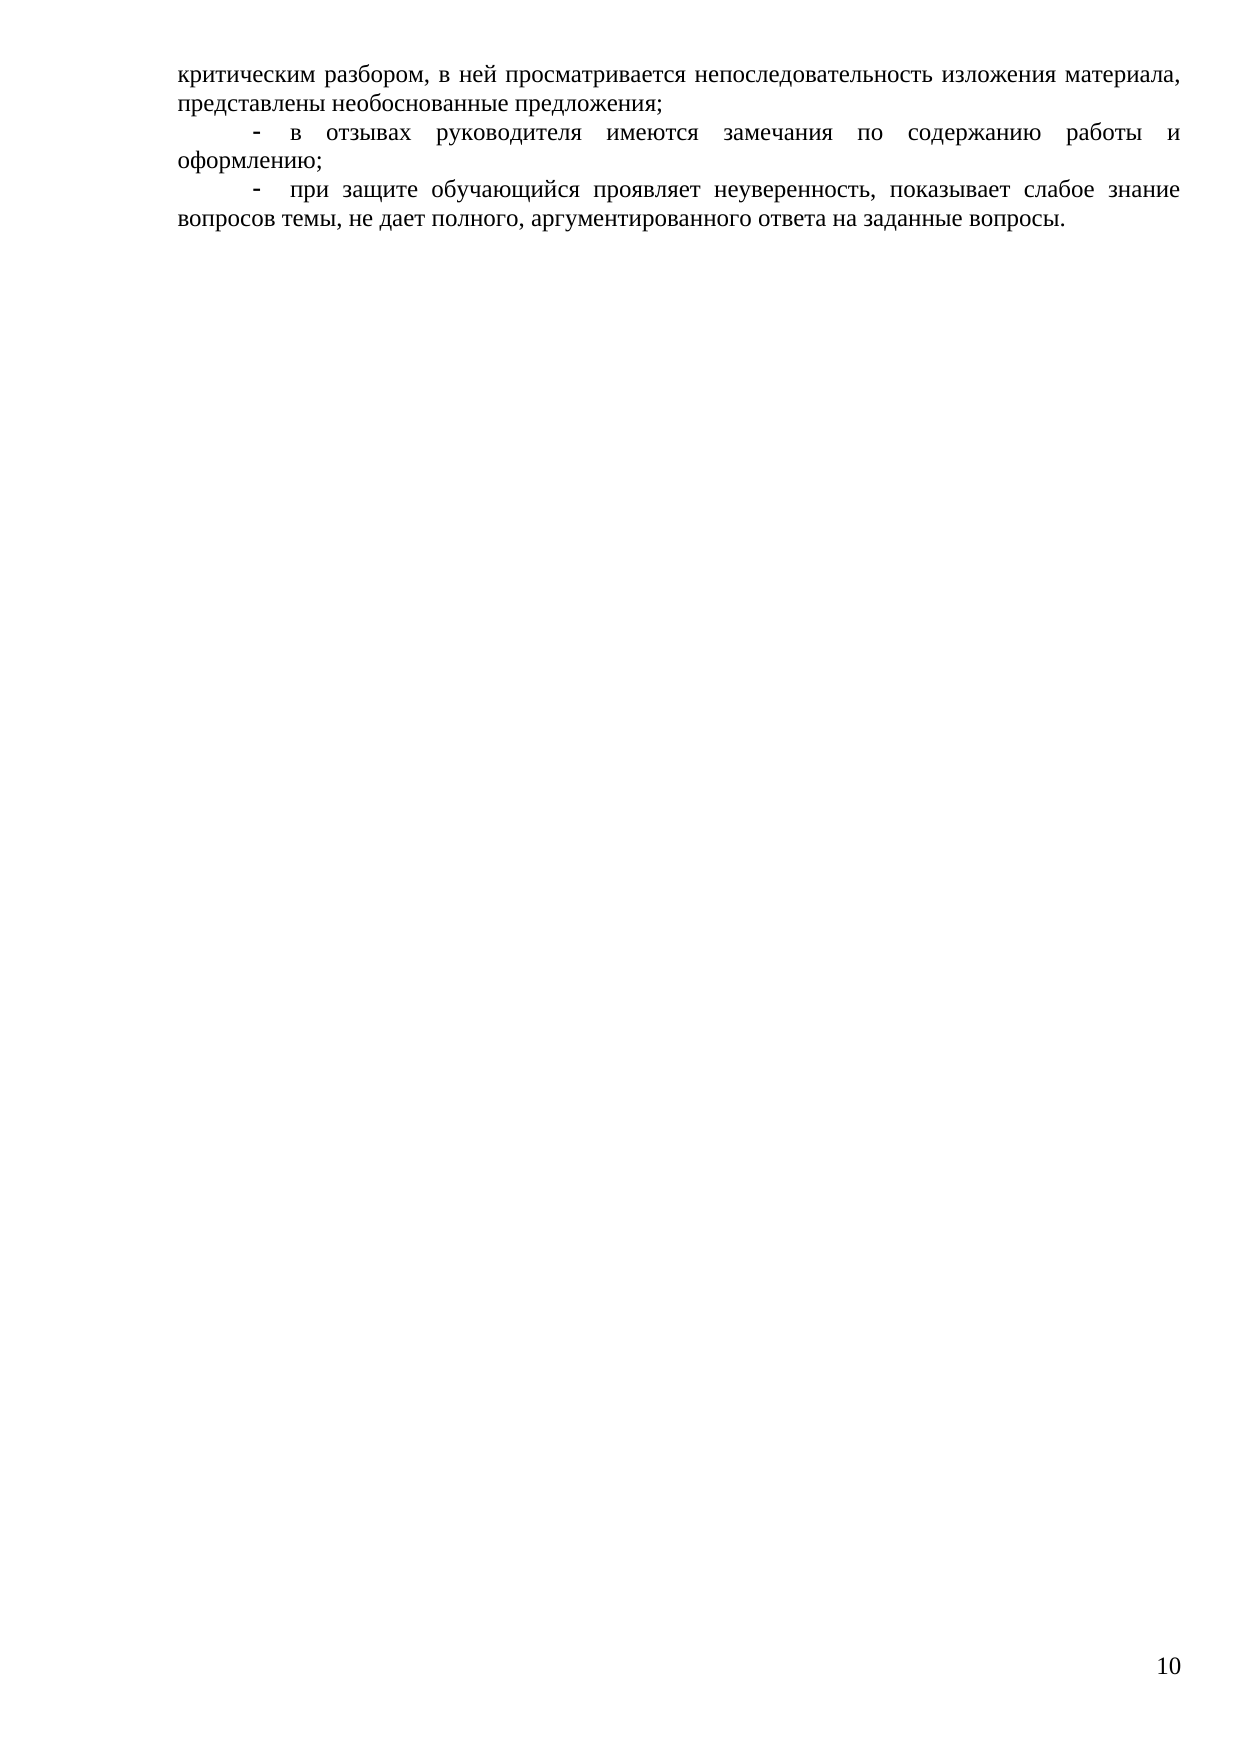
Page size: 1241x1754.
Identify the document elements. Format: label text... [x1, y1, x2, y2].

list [177, 59, 1181, 117]
list в отзывах руководителя имеются замечания по содержанию работы и оформлению; [177, 117, 1181, 174]
list при защите обучающийся проявляет неуверенность, показывает слабое знание вопросов темы, не дает полного, аргументированного ответа на заданные вопросы. [177, 174, 1181, 232]
